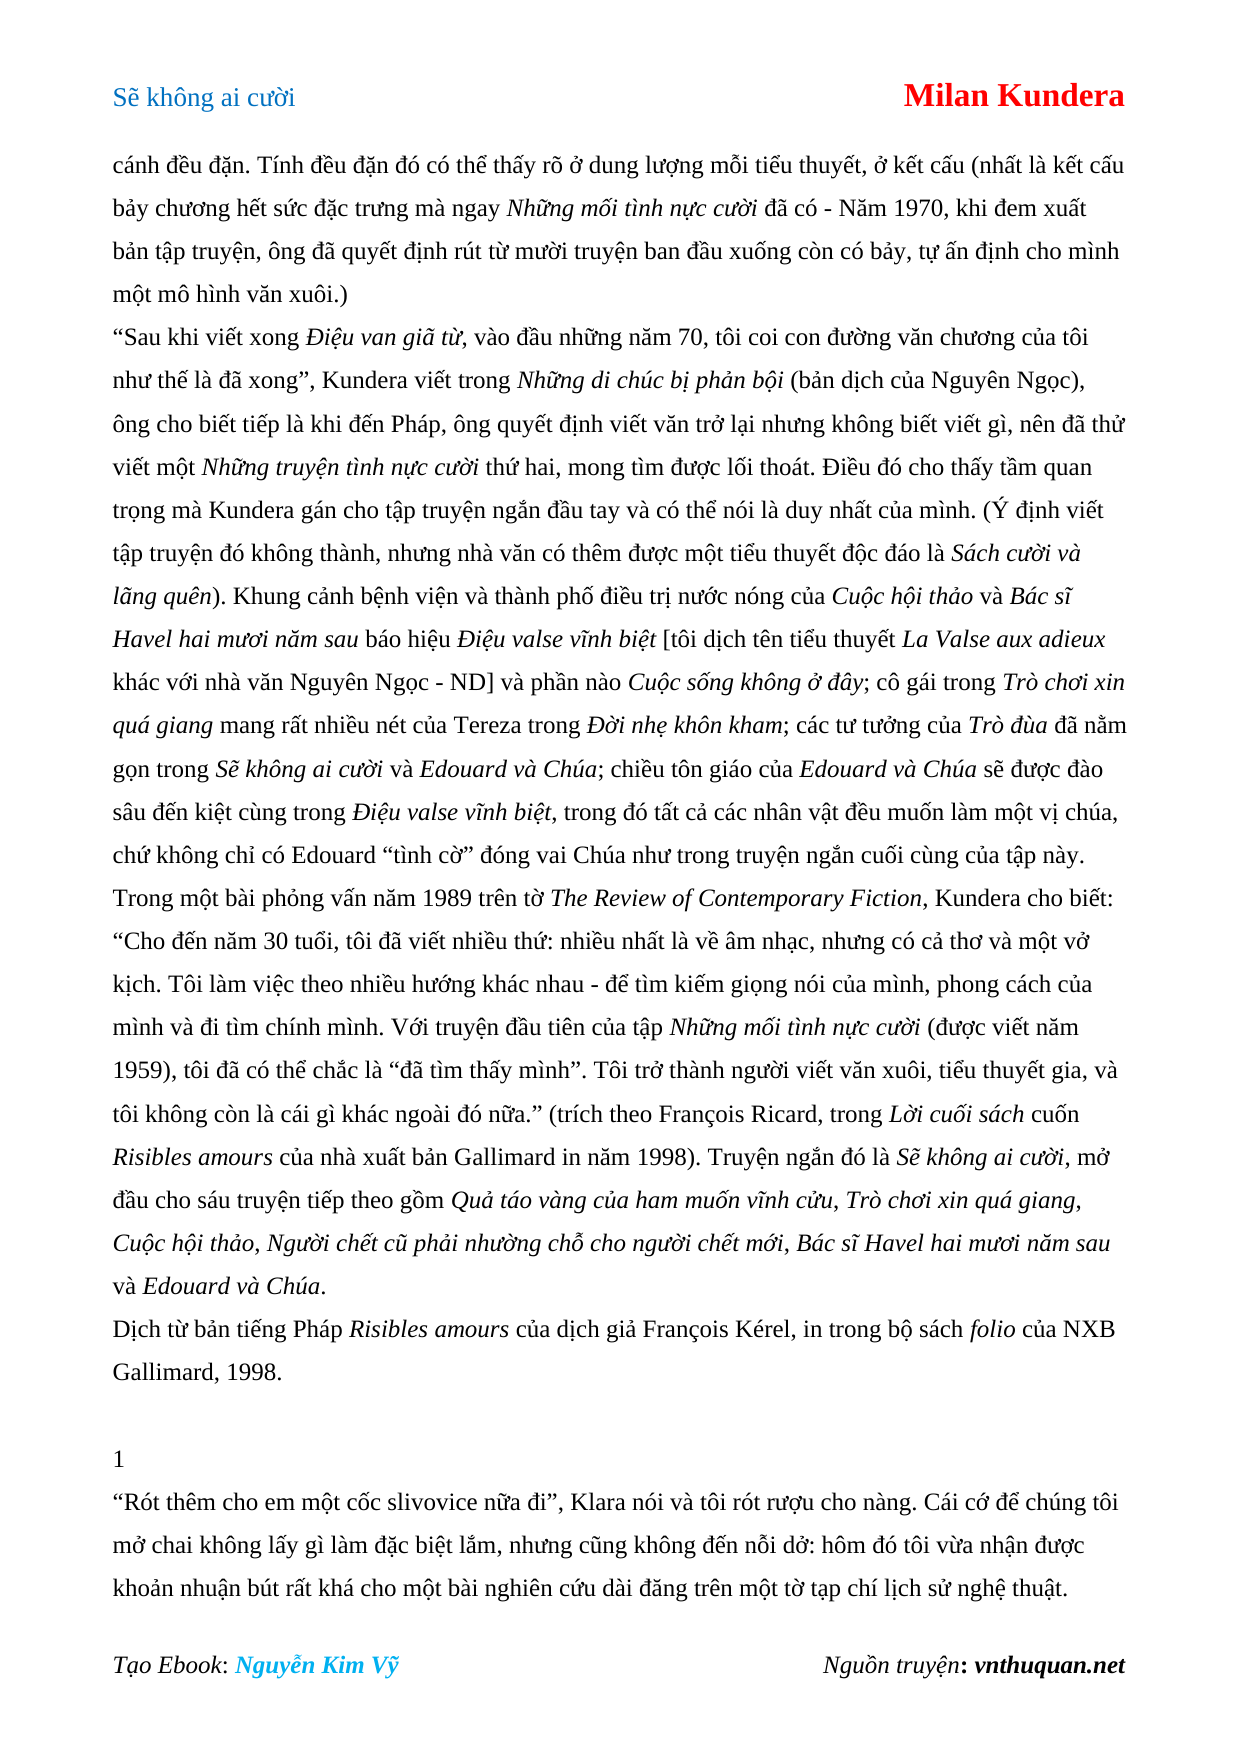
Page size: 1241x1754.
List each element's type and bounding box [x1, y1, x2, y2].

text [112, 150, 1128, 1602]
